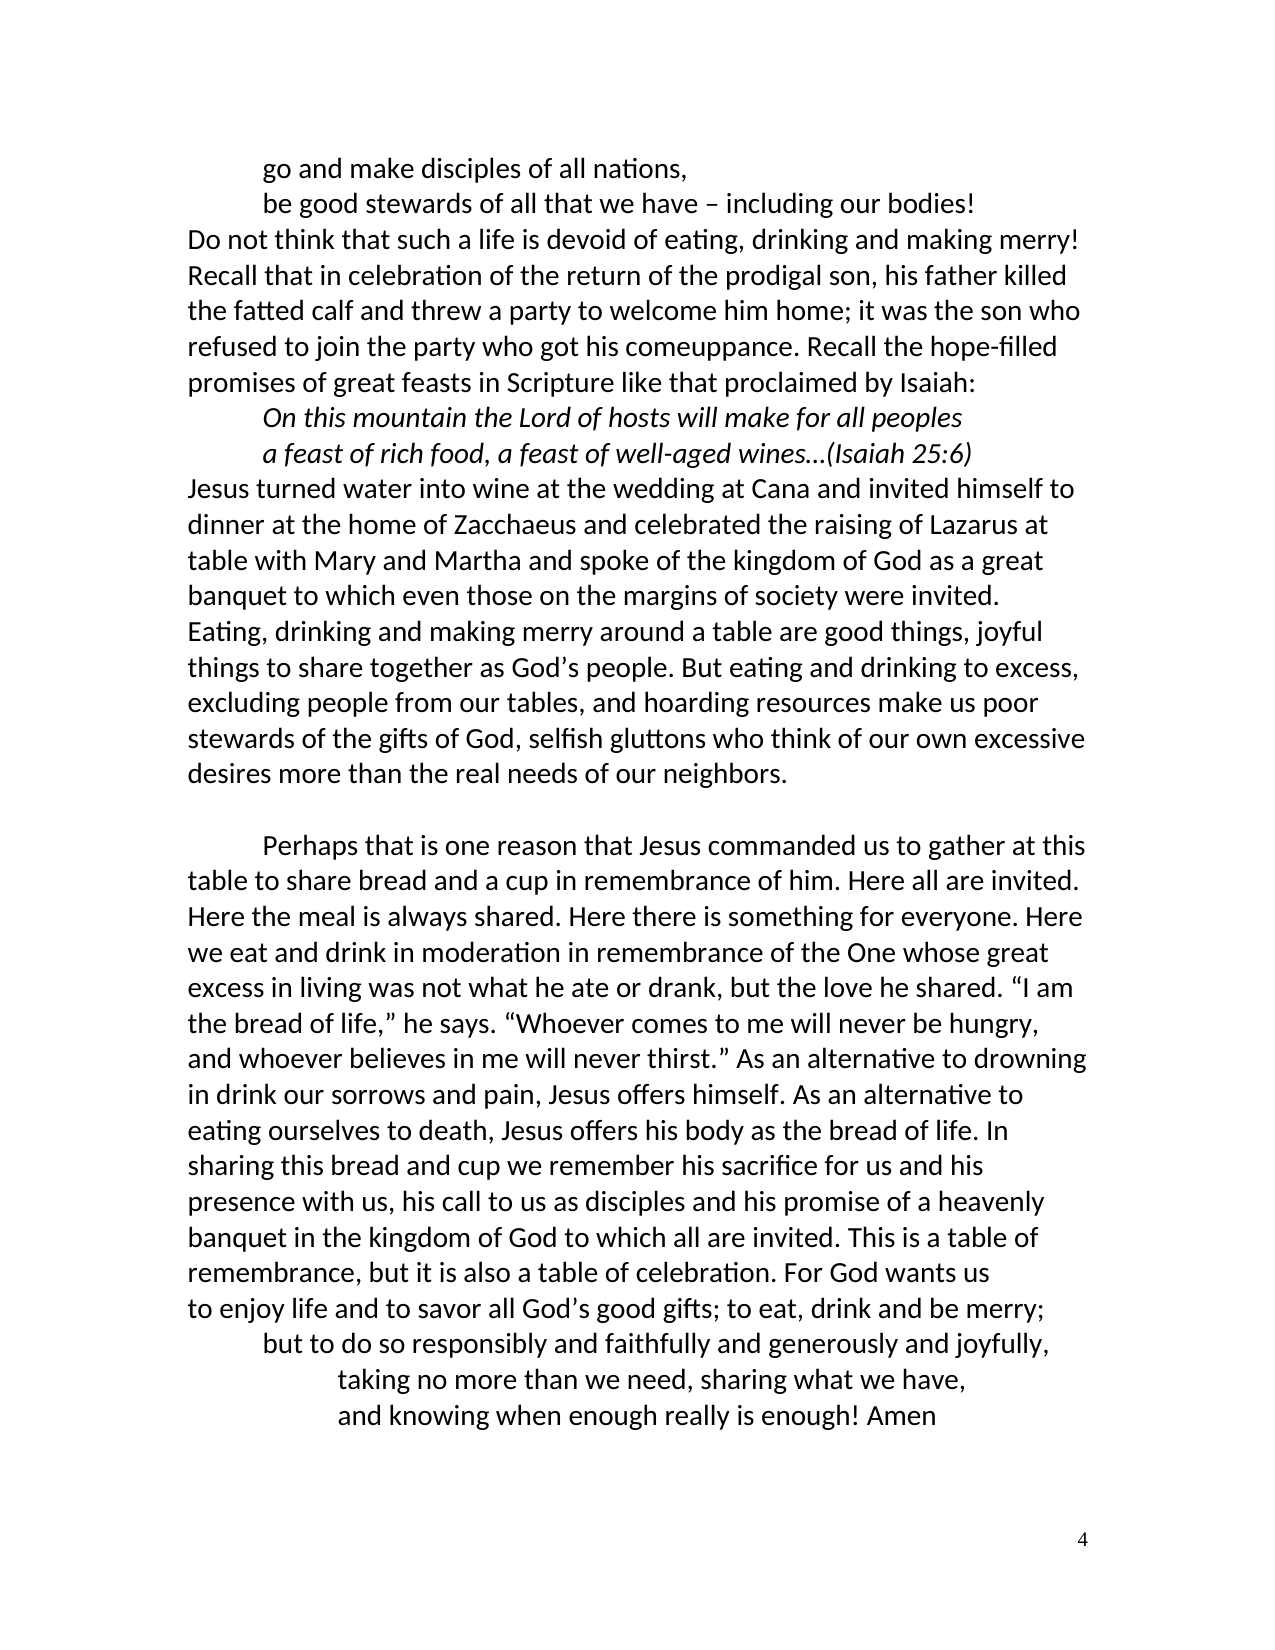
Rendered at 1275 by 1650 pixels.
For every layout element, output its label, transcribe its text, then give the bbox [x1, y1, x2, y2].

text to enjoy life and to savor all God’s good gifts; to eat, drink and be merry; [187, 1290, 1087, 1326]
text Jesus turned water into wine at the wedding at Cana and invited himself to dinner at the home of Zacchaeus and celebrated the raising of Lazarus at table with Mary and Martha and spoke of the kingdom of God as a great banquet to which even those on the margins of society were invited. Eating, drinking and making merry around a table are good things, joyful things to share together as God’s people. But eating and drinking to excess, excluding people from our tables, and hoarding resources make us poor stewards of the gifts of God, selfish gluttons who think of our own excessive desires more than the real needs of our neighbors. [187, 471, 1087, 791]
text Do not think that such a life is devoid of eating, drinking and making merry! Recall that in celebration of the return of the prodigal son, his father killed the fatted calf and threw a party to welcome him home; it was the son who refused to join the party who got his comeuppance. Recall the hope-filled promises of great feasts in Scripture like that proclaimed by Isaiah: [187, 221, 1087, 399]
text On this mountain the Lord of hosts will make for all peoples [187, 399, 1087, 435]
text be good stewards of all that we have – including our bodies! [187, 186, 1087, 221]
text go and make disciples of all nations, [187, 150, 1087, 186]
text but to do so responsibly and faithfully and generously and joyfully, taking no more than we need, sharing what we have, [187, 1326, 1087, 1397]
text and knowing when enough really is enough! Amen [187, 1397, 1087, 1432]
text Perhaps that is one reason that Jesus commanded us to gather at this table to share bread and a cup in remembrance of him. Here all are invited. Here the meal is always shared. Here there is something for everyone. Here we eat and drink in moderation in remembrance of the One whose great excess in living was not what he ate or drank, but the love he shared. “I am the bread of life,” he says. “Whoever comes to me will never be hungry, and whoever believes in me will never thirst.” As an alternative to drowning in drink our sorrows and pain, Jesus offers himself. As an alternative to eating ourselves to death, Jesus offers his body as the bread of life. In sharing this bread and cup we remember his sacrifice for us and his presence with us, his call to us as disciples and his promise of a heavenly banquet in the kingdom of God to which all are invited. This is a table of remembrance, but it is also a table of celebration. For God wants us [187, 827, 1087, 1290]
text a feast of rich food, a feast of well-aged wines…(Isaiah 25:6) [187, 435, 1087, 471]
